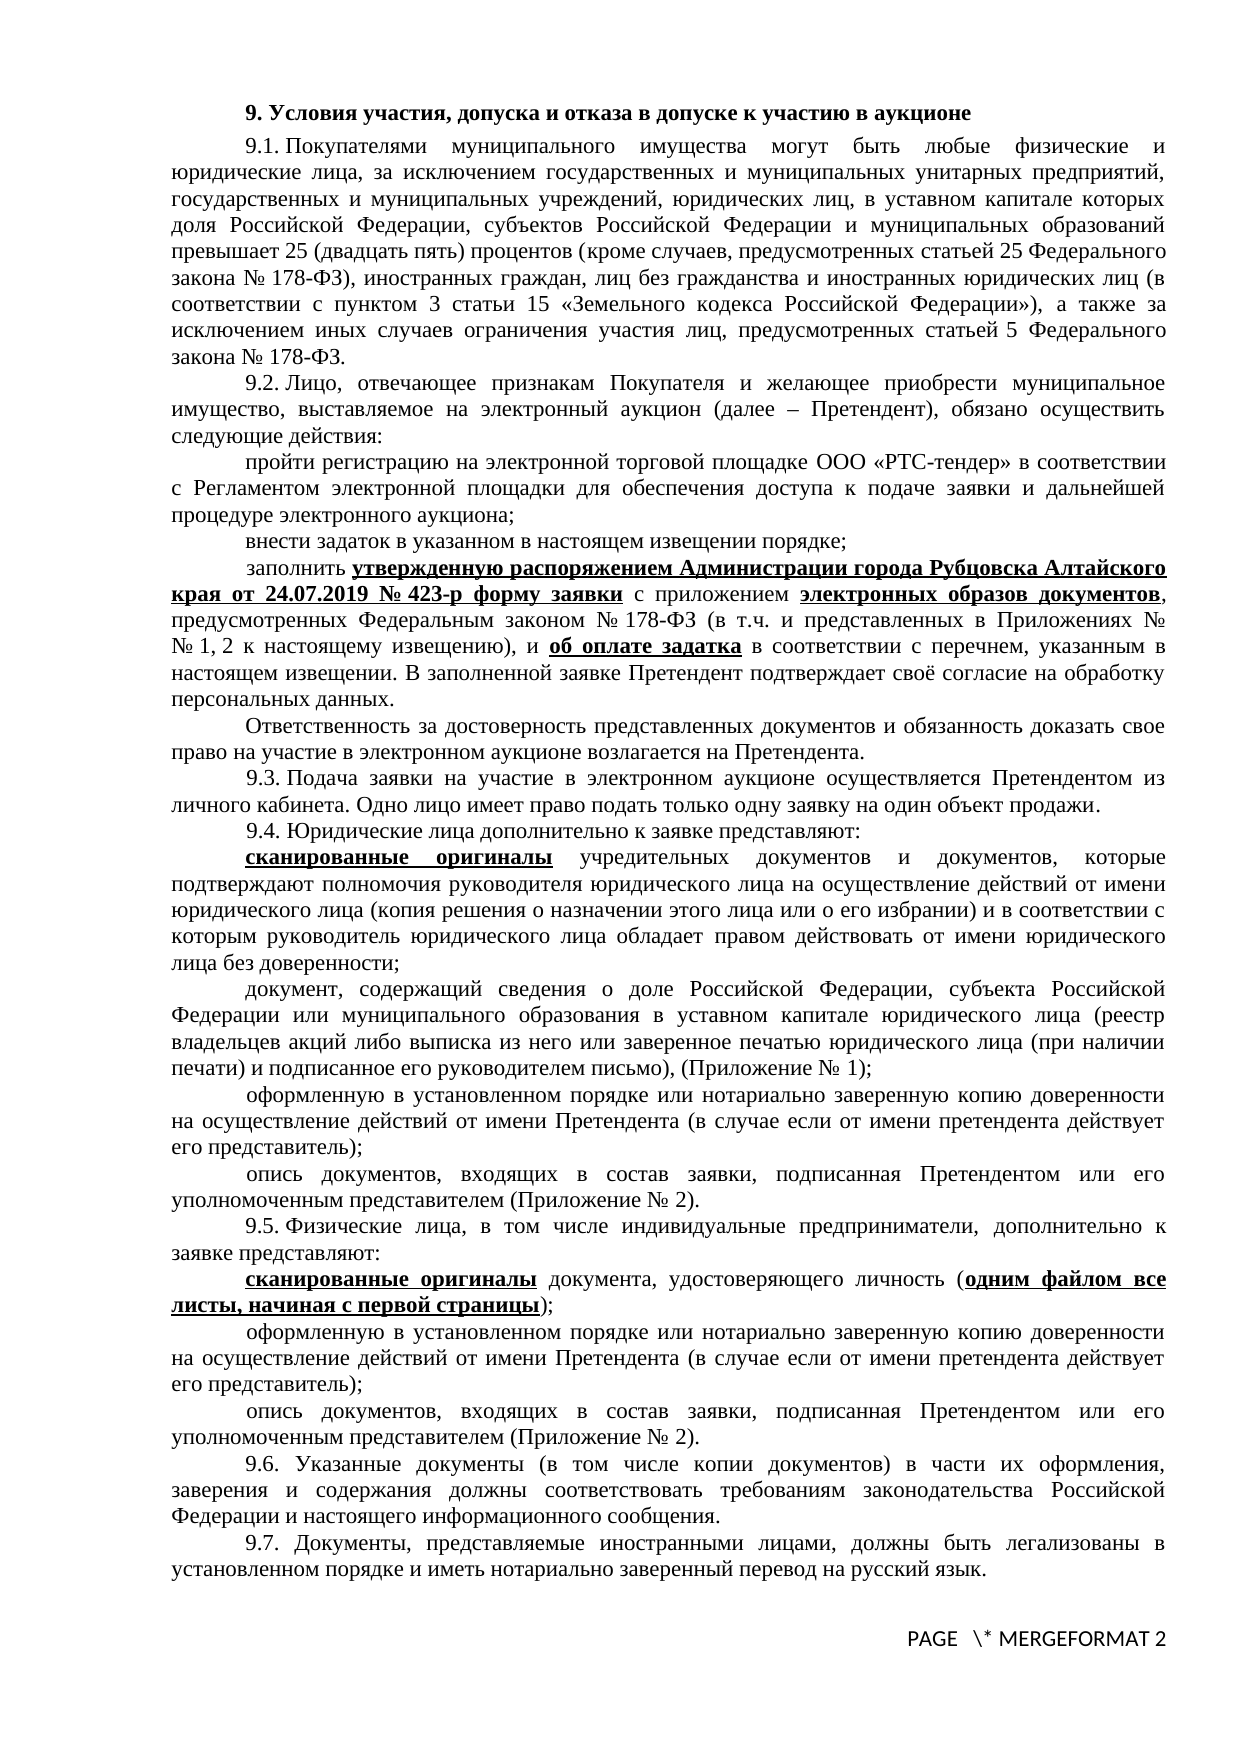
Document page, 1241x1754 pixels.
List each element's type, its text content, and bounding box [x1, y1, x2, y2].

text Ответственность за достоверность представленных документов и обязанность доказать свое право на участие в электронном аукционе возлагается на Претендента. [171, 712, 1167, 764]
text 9. Условия участия, допуска и отказа в допуске к участию в аукционе [171, 99, 1167, 126]
text оформленную в установленном порядке или нотариально заверенную копию доверенности на осуществление действий от имени Претендента (в случае если от имени претендента действует его представитель); [171, 1318, 1167, 1397]
text 9.3. Подача заявки на участие в электронном аукционе осуществляется Претендентом из личного кабинета. Одно лицо имеет право подать только одну заявку на один объект продажи. [171, 764, 1167, 817]
text 9.4. Юридические лица дополнительно к заявке представляют: [171, 817, 1167, 843]
text сканированные оригиналы документа, удостоверяющего личность (одним файлом все листы, начиная с первой страницы); [171, 1265, 1167, 1318]
text пройти регистрацию на электронной торговой площадке ООО «РТС-тендер» в соответствии с Регламентом электронной площадки для обеспечения доступа к подаче заявки и дальнейшей процедуре электронного аукциона; [171, 448, 1167, 527]
text заполнить утвержденную распоряжением Администрации города Рубцовска Алтайского края от 24.07.2019 № 423-р форму заявки с приложением электронных образов документов, предусмотренных Федеральным законом № 178-ФЗ (в т.ч. и представленных в Приложениях №№ 1, 2 к настоящему извещению), и об оплате задатка в соответствии с перечнем, указанным в настоящем извещении. В заполненной заявке Претендент подтверждает своё согласие на обработку персональных данных. [171, 553, 1167, 712]
text 9.1. Покупателями муниципального имущества могут быть любые физические и юридические лица, за исключением государственных и муниципальных унитарных предприятий, государственных и муниципальных учреждений, юридических лиц, в уставном капитале которых доля Российской Федерации, субъектов Российской Федерации и муниципальных образований превышает 25 (двадцать пять) процентов (кроме случаев, предусмотренных статьей 25 Федерального закона № 178-ФЗ), иностранных граждан, лиц без гражданства и иностранных юридических лиц (в соответствии с пунктом 3 статьи 15 «Земельного кодекса Российской Федерации»), а также за исключением иных случаев ограничения участия лиц, предусмотренных статьей 5 Федерального закона № 178-ФЗ. [171, 132, 1167, 369]
text 9.2. Лицо, отвечающее признакам Покупателя и желающее приобрести муниципальное имущество, выставляемое на электронный аукцион (далее – Претендент), обязано осуществить следующие действия: [171, 369, 1167, 448]
text 9.6. Указанные документы (в том числе копии документов) в части их оформления, заверения и содержания должны соответствовать требованиям законодательства Российской Федерации и настоящего информационного сообщения. [171, 1449, 1167, 1529]
text внести задаток в указанном в настоящем извещении порядке; [171, 527, 1167, 553]
text 9.5. Физические лица, в том числе индивидуальные предприниматели, дополнительно к заявке представляют: [171, 1212, 1167, 1265]
text 9.7. Документы, представляемые иностранными лицами, должны быть легализованы в установленном порядке и иметь нотариально заверенный перевод на русский язык. [171, 1529, 1167, 1581]
text документ, содержащий сведения о доле Российской Федерации, субъекта Российской Федерации или муниципального образования в уставном капитале юридического лица (реестр владельцев акций либо выписка из него или заверенное печатью юридического лица (при наличии печати) и подписанное его руководителем письмо), (Приложение № 1); [171, 975, 1167, 1081]
text опись документов, входящих в состав заявки, подписанная Претендентом или его уполномоченным представителем (Приложение № 2). [171, 1397, 1167, 1449]
text сканированные оригиналы учредительных документов и документов, которые подтверждают полномочия руководителя юридического лица на осуществление действий от имени юридического лица (копия решения о назначении этого лица или о его избрании) и в соответствии с которым руководитель юридического лица обладает правом действовать от имени юридического лица без доверенности; [171, 843, 1167, 975]
text опись документов, входящих в состав заявки, подписанная Претендентом или его уполномоченным представителем (Приложение № 2). [171, 1160, 1167, 1212]
text оформленную в установленном порядке или нотариально заверенную копию доверенности на осуществление действий от имени Претендента (в случае если от имени претендента действует его представитель); [171, 1081, 1167, 1160]
